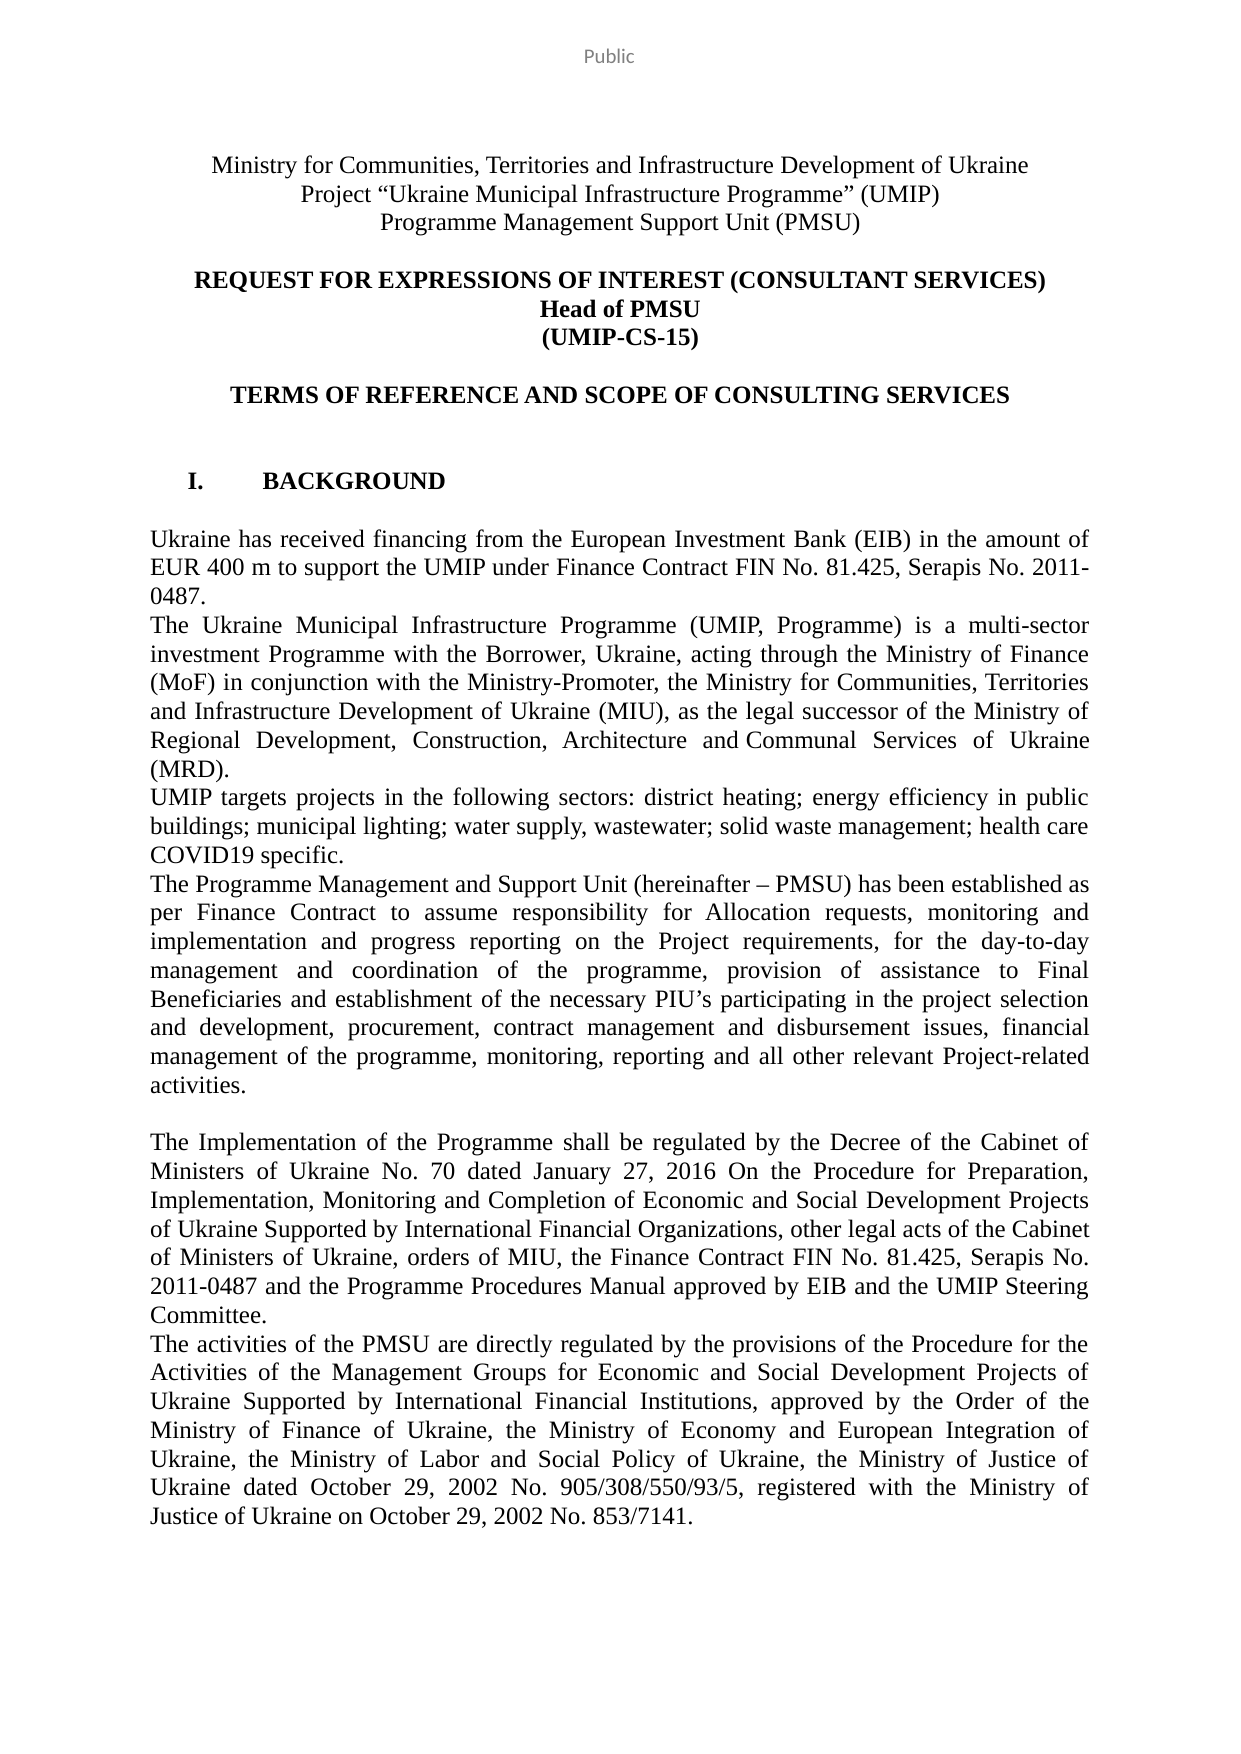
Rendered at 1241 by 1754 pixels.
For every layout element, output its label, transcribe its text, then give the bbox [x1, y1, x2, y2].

text Ukraine has received financing from the European Investment Bank (EIB) in the amount of EUR 400 m to support the UMIP under Finance Contract FIN No. 81.425, Serapis No. 2011-0487. [150, 524, 1090, 610]
text UMIP targets projects in the following sectors: district heating; energy efficiency in public buildings; municipal lighting; water supply, wastewater; solid waste management; health care COVID19 specific. [150, 782, 1090, 869]
text Project “Ukraine Municipal Infrastructure Programme” (UMIP) [150, 179, 1090, 207]
text Ministry for Communities, Territories and Infrastructure Development of Ukraine [150, 150, 1090, 179]
text TERMS OF REFERENCE AND SCOPE OF CONSULTING SERVICES [150, 380, 1090, 409]
text Programme Management Support Unit (PMSU) [150, 207, 1090, 236]
text The Ukraine Municipal Infrastructure Programme (UMIP, Programme) is a multi-sector investment Programme with the Borrower, Ukraine, acting through the Ministry of Finance (MoF) in conjunction with the Ministry-Promoter, the Ministry for Communities, Territories and Infrastructure Development of Ukraine (MIU), as the legal successor of the Ministry of Regional Development, Construction, Architecture and Communal Services of Ukraine (MRD). [150, 610, 1090, 782]
list BACKGROUND [187, 466, 1090, 495]
text Head of PMSU [150, 294, 1090, 322]
text The activities of the PMSU are directly regulated by the provisions of the Procedure for the Activities of the Management Groups for Economic and Social Development Projects of Ukraine Supported by International Financial Institutions, approved by the Order of the Ministry of Finance of Ukraine, the Ministry of Economy and European Integration of Ukraine, the Ministry of Labor and Social Policy of Ukraine, the Ministry of Justice of Ukraine dated October 29, 2002 No. 905/308/550/93/5, registered with the Ministry of Justice of Ukraine on October 29, 2002 No. 853/7141. [150, 1329, 1090, 1530]
text The Programme Management and Support Unit (hereinafter – PMSU) has been established as per Finance Contract to assume responsibility for Allocation requests, monitoring and implementation and progress reporting on the Project requirements, for the day-to-day management and coordination of the programme, provision of assistance to Final Beneficiaries and establishment of the necessary PIU’s participating in the project selection and development, procurement, contract management and disbursement issues, financial management of the programme, monitoring, reporting and all other relevant Project-related activities. [150, 869, 1090, 1099]
text REQUEST FOR EXPRESSIONS OF INTEREST (CONSULTANT SERVICES) [150, 265, 1090, 294]
text The Implementation of the Programme shall be regulated by the Decree of the Cabinet of Ministers of Ukraine No. 70 dated January 27, 2016 On the Procedure for Preparation, Implementation, Monitoring and Completion of Economic and Social Development Projects of Ukraine Supported by International Financial Organizations, other legal acts of the Cabinet of Ministers of Ukraine, orders of MIU, the Finance Contract FIN No. 81.425, Serapis No. 2011-0487 and the Programme Procedures Manual approved by EIB and the UMIP Steering Committee. [150, 1127, 1090, 1329]
text (UMIP-CS-15) [150, 322, 1090, 351]
